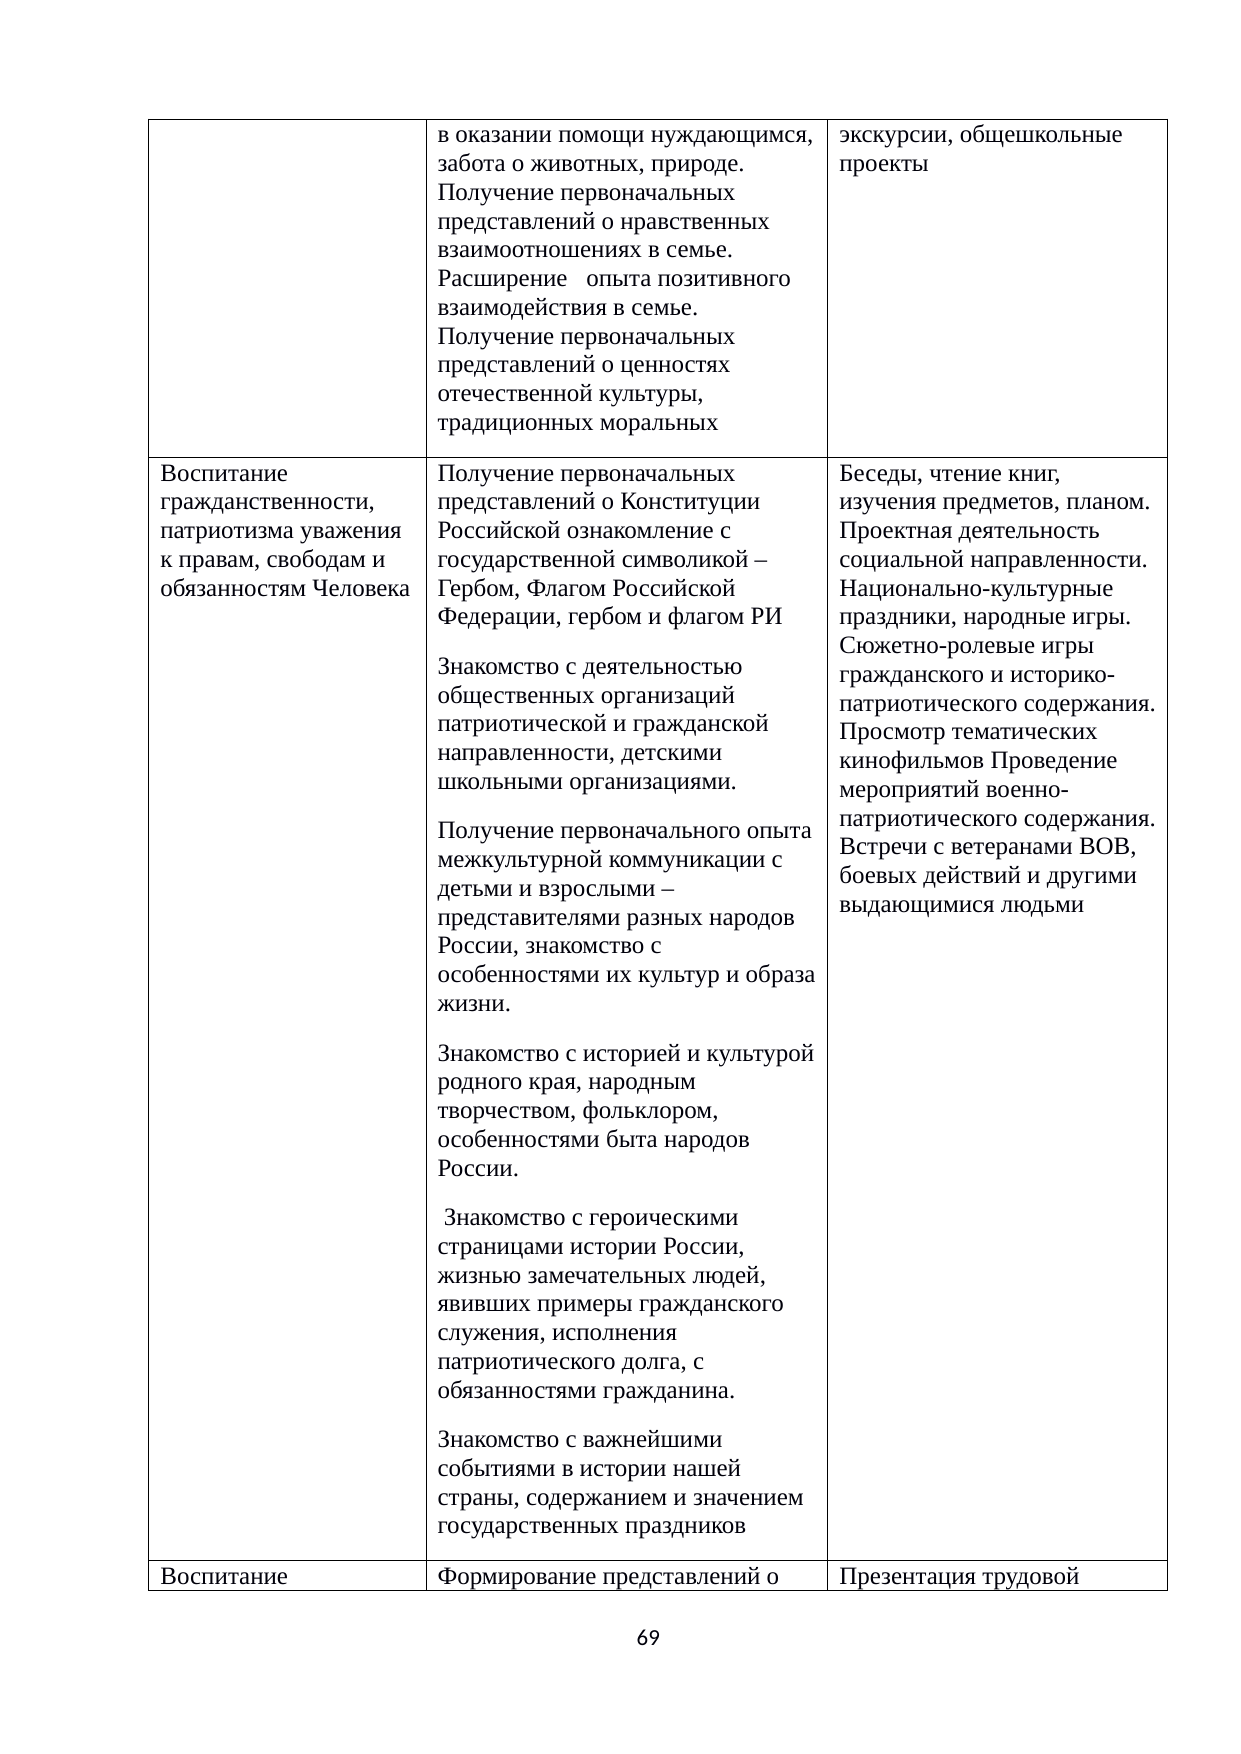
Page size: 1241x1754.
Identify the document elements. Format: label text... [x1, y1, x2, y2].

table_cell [828, 120, 1167, 457]
table_cell Получение первоначальных представлений о Конституции Российской ознакомление с государственной символикой – Гербом, Флагом Российской Федерации, гербом и флагом РИ Знакомство с деятельностью общественных организаций патриотической и гражданской направленности, детскими школьными организациями. Получение первоначального опыта межкультурной коммуникации с детьми и взрослыми – представителями разных народов России, знакомство с особенностями их культур и образа жизни. Знакомство с историей и культурой родного края, народным творчеством, фольклором, особенностями быта народов России. Знакомство с героическими страницами истории России, жизнью замечательных людей, явивших примеры гражданского служения, исполнения патриотического долга, с обязанностями гражданина. Знакомство с важнейшими событиями в истории нашей страны, содержанием и значением государственных праздников [427, 458, 827, 1560]
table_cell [828, 1561, 1167, 1590]
table_cell Воспитание гражданственности, патриотизма уважения к правам, свободам и обязанностям Человека [149, 458, 426, 1560]
table_cell Беседы, чтение книг, изучения предметов, планом. Проектная деятельность социальной направленности. Национально-культурные праздники, народные игры. Сюжетно-ролевые игры гражданского и историко-патриотического содержания. Просмотр тематических кинофильмов Проведение мероприятий военно-патриотического содержания. Встречи с ветеранами ВОВ, боевых действий и другими выдающимися людьми [828, 458, 1167, 1560]
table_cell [149, 120, 426, 457]
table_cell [149, 1561, 426, 1590]
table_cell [427, 120, 827, 457]
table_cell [427, 1561, 827, 1590]
